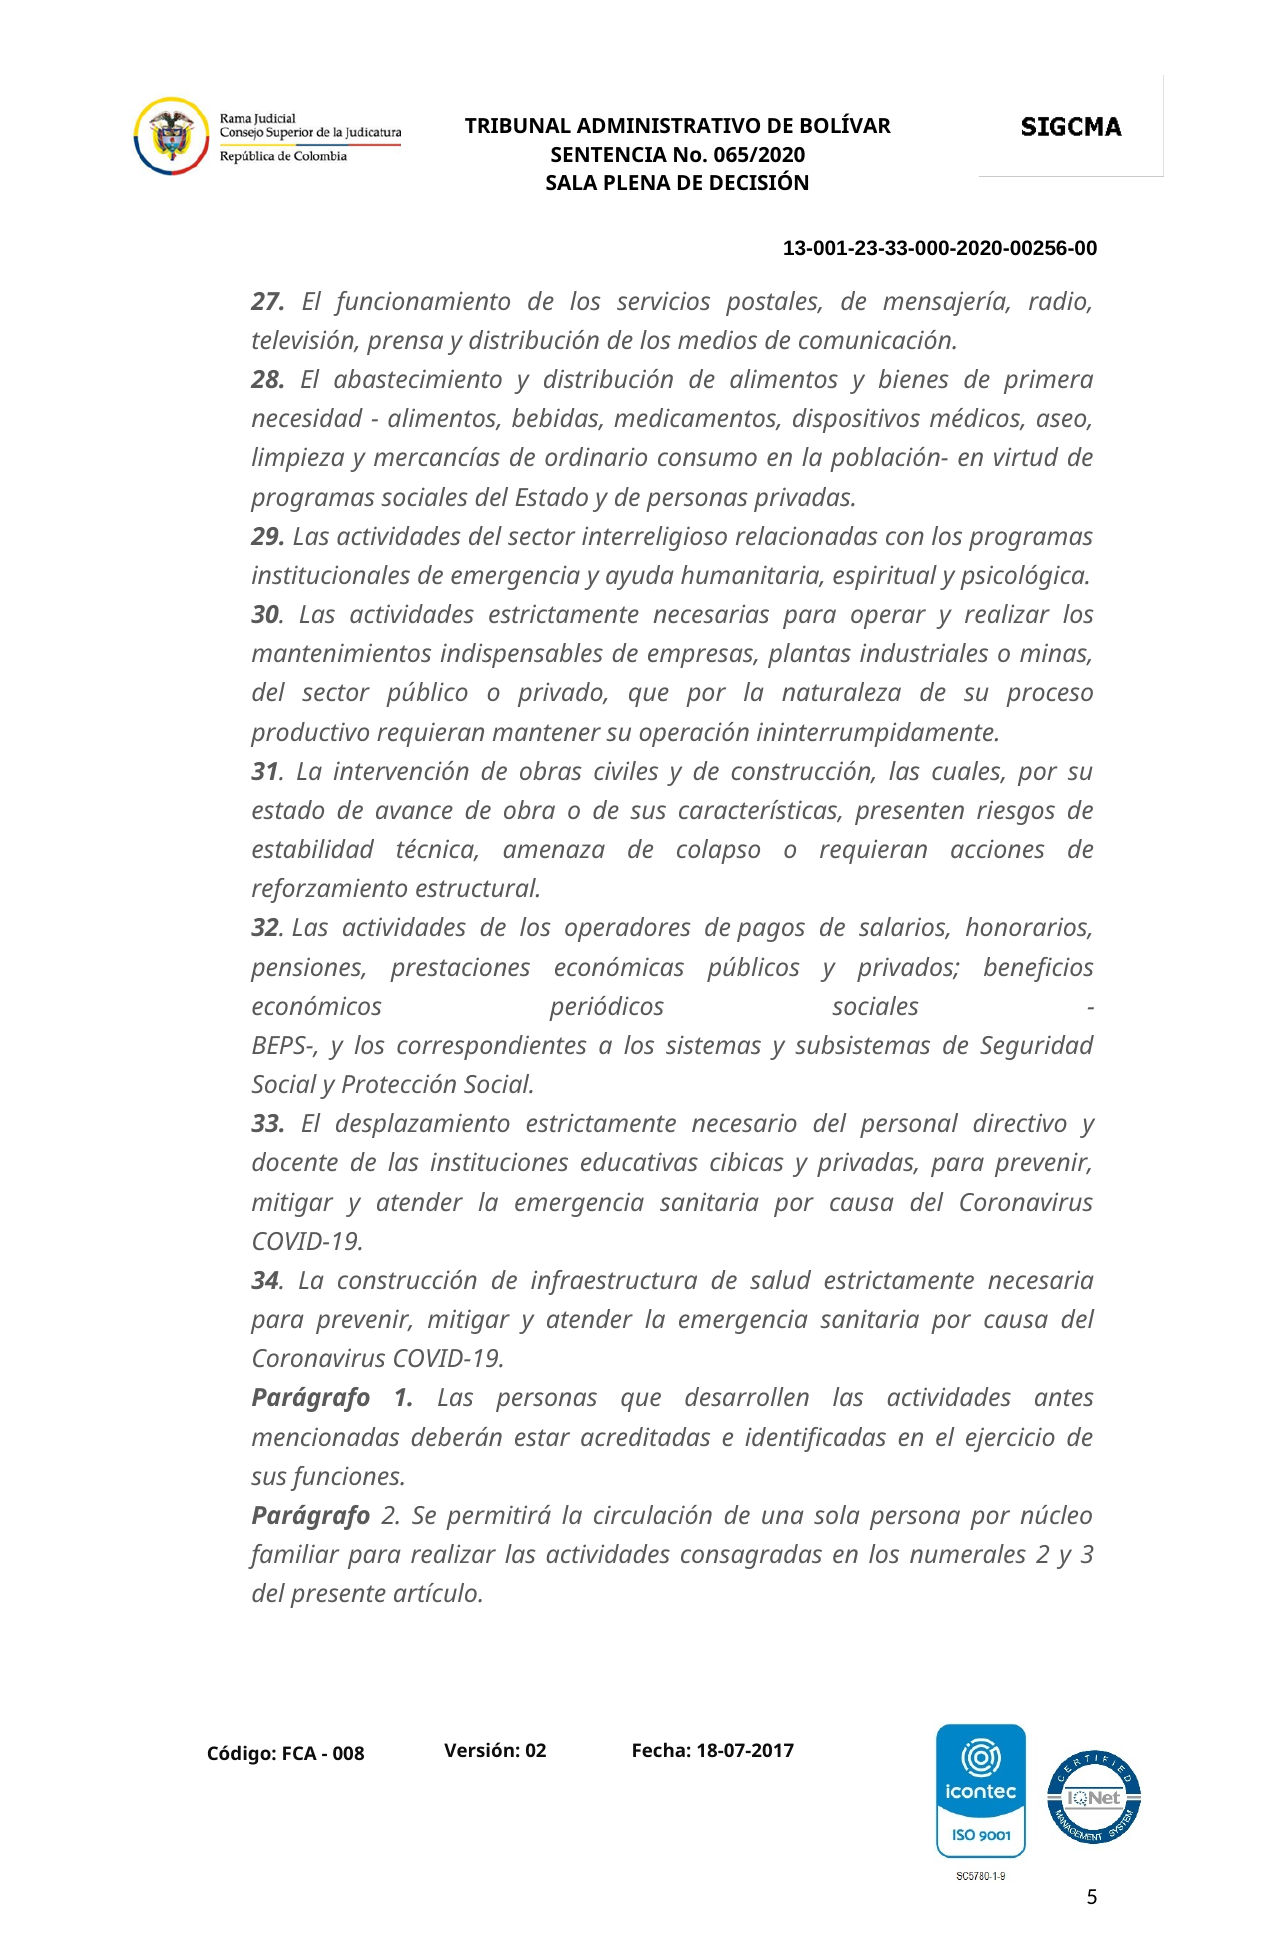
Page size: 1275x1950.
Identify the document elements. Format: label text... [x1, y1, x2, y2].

picture [128, 91, 401, 176]
text 30. Las actividades estrictamente necesarias para operar y realizar los mantenimientos indispensables de empresas, plantas industriales o minas, del sector público o privado, que por la naturaleza de su proceso productivo requieran mantener su operación ininterrumpidamente. [251, 597, 1098, 748]
text 34. La construcción de infraestructura de salud estrictamente necesaria para prevenir, mitigar y atender la emergencia sanitaria por causa del Coronavirus COVID-19. [251, 1263, 1098, 1375]
text 27. El funcionamiento de los servicios postales, de mensajería, radio, televisión, prensa y distribución de los medios de comunicación. [251, 283, 1098, 357]
text Parágrafo 1. Las personas que desarrollen las actividades antes mencionadas deberán estar acreditadas e identificadas en el ejercicio de sus funciones. [251, 1380, 1098, 1492]
text 31. La intervención de obras civiles y de construcción, las cuales, por su estado de avance de obra o de sus características, presenten riesgos de estabilidad técnica, amenaza de colapso o requieran acciones de reforzamiento estructural. [251, 753, 1098, 905]
picture [921, 1711, 1147, 1883]
text 32. Las actividades de los operadores de pagos de salarios, honorarios, pensiones, prestaciones económicas públicos y privados; beneficios económicos periódicos sociales - BEPS-, y los correspondientes a los sistemas y subsistemas de Seguridad Social y Protección Social. [251, 910, 1098, 1101]
text 29. Las actividades del sector interreligioso relacionadas con los programas institucionales de emergencia y ayuda humanitaria, espiritual y psicológica. [251, 518, 1098, 592]
text Parágrafo 2. Se permitirá la circulación de una sola persona por núcleo familiar para realizar las actividades consagradas en los numerales 2 y 3 del presente artículo. [251, 1498, 1098, 1610]
text 28. El abastecimiento y distribución de alimentos y bienes de primera necesidad - alimentos, bebidas, medicamentos, dispositivos médicos, aseo, limpieza y mercancías de ordinario consumo en la población- en virtud de programas sociales del Estado y de personas privadas. [251, 362, 1098, 513]
picture [978, 75, 1165, 178]
text 33. El desplazamiento estrictamente necesario del personal directivo y docente de las instituciones educativas cibicas y privadas, para prevenir, mitigar y atender la emergencia sanitaria por causa del Coronavirus COVID-19. [251, 1106, 1098, 1257]
